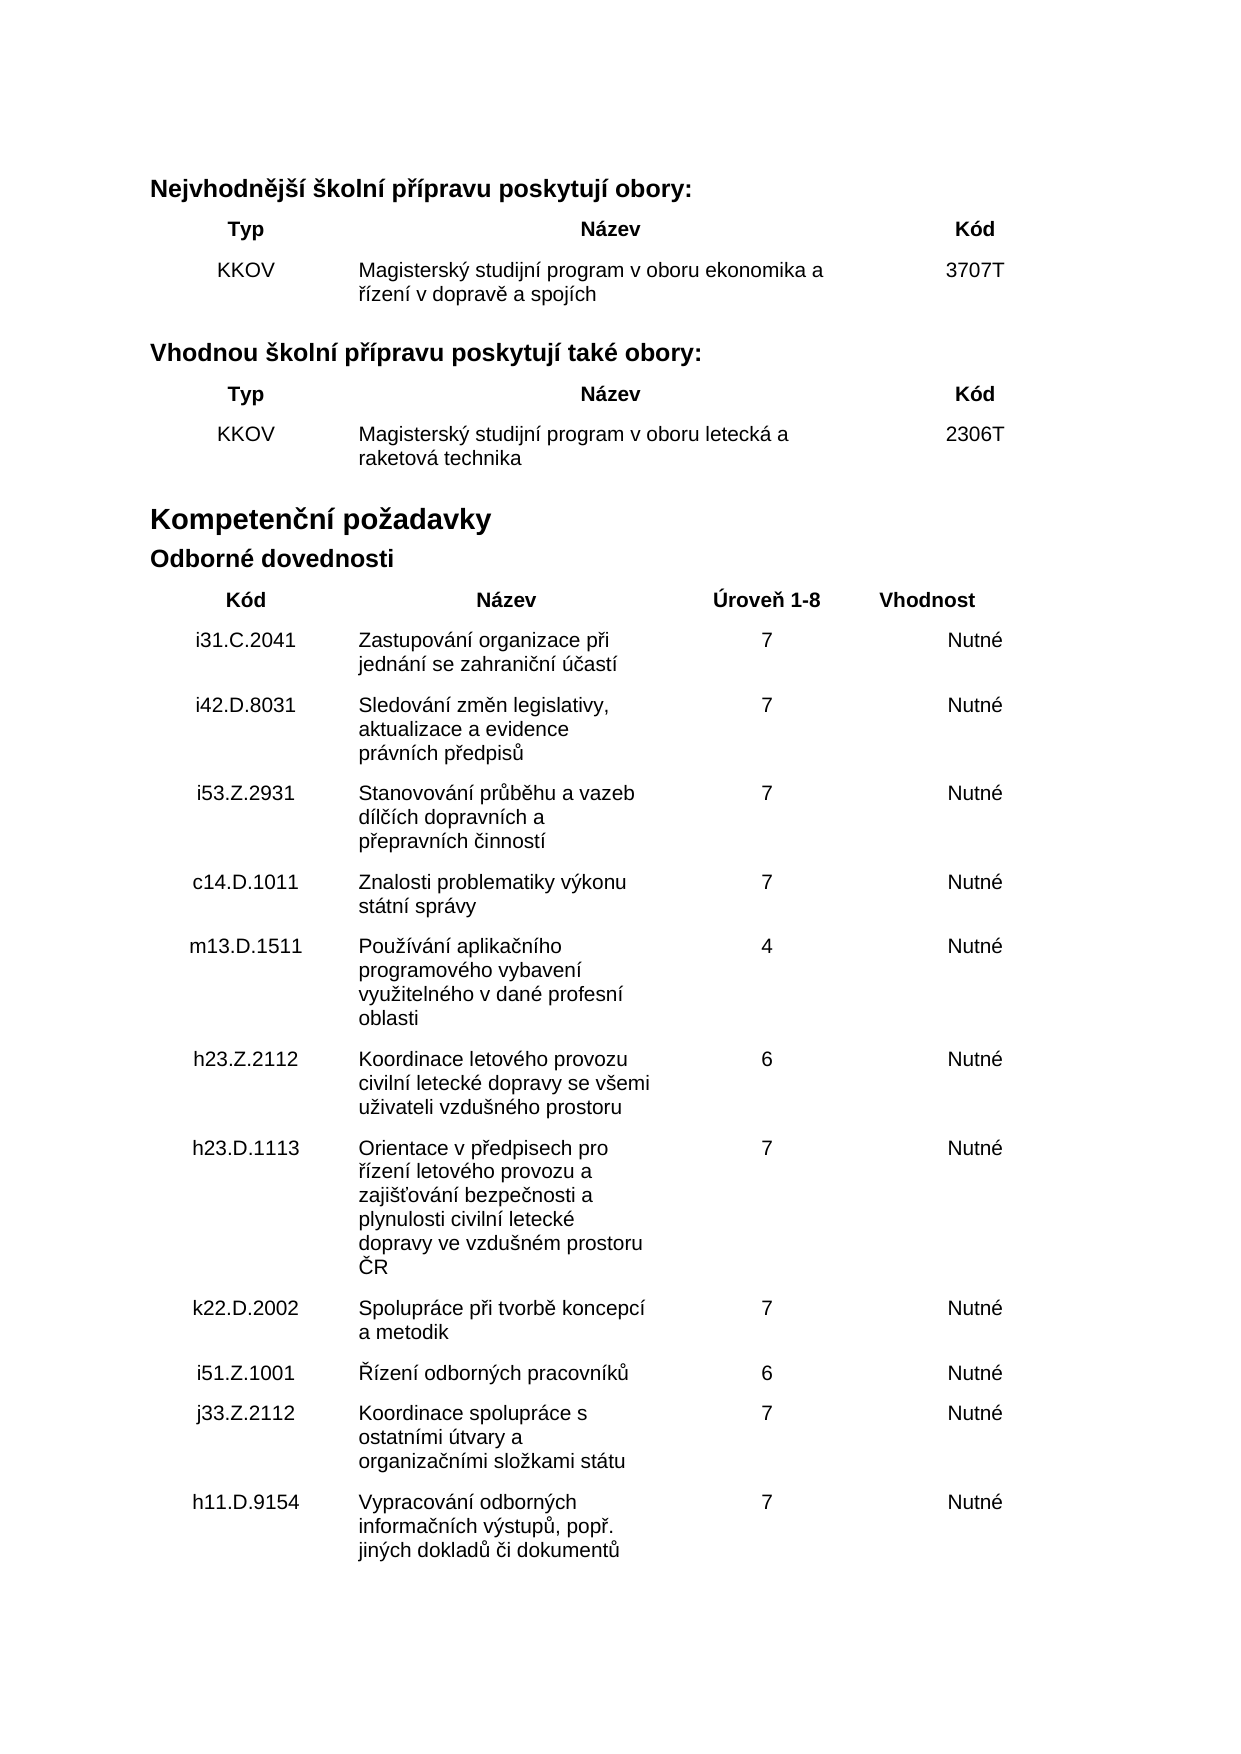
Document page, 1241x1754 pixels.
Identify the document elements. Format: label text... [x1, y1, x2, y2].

table_cell c14.D.1011 [142, 861, 350, 926]
table_cell Koordinace spolupráce s ostatními útvary a organizačními složkami státu [350, 1393, 662, 1481]
table_cell 6 [663, 1039, 871, 1127]
table_header Úroveň 1-8 [663, 579, 871, 620]
table_cell h23.D.1113 [142, 1127, 350, 1287]
table_cell 7 [663, 1481, 871, 1570]
table_header Název [350, 209, 871, 249]
subtitle Vhodnou školní přípravu poskytují také obory: [150, 338, 1090, 367]
table_cell Vypracování odborných informačních výstupů, popř. jiných dokladů či dokumentů [350, 1481, 662, 1570]
table_cell Spolupráce při tvorbě koncepcí a metodik [350, 1288, 662, 1352]
table_cell 7 [663, 1127, 871, 1287]
table_cell Nutné [871, 926, 1079, 1038]
table_cell Nutné [871, 1288, 1079, 1352]
table_cell 6 [663, 1352, 871, 1393]
subtitle Kompetenční požadavky [150, 502, 1090, 536]
subtitle Nejvhodnější školní přípravu poskytují obory: [150, 174, 1090, 203]
table_cell i31.C.2041 [142, 620, 350, 684]
table_cell h23.Z.2112 [142, 1039, 350, 1127]
table_header Vhodnost [871, 579, 1079, 620]
table_cell Orientace v předpisech pro řízení letového provozu a zajišťování bezpečnosti a plynulosti civilní letecké dopravy ve vzdušném prostoru ČR [350, 1127, 662, 1287]
table_cell k22.D.2002 [142, 1288, 350, 1352]
table_header Typ [142, 209, 350, 249]
table_cell Nutné [871, 861, 1079, 926]
table_cell KKOV [142, 414, 350, 478]
table_cell Magisterský studijní program v oboru ekonomika a řízení v dopravě a spojích [350, 250, 871, 314]
subtitle Odborné dovednosti [150, 544, 1090, 573]
table_cell i53.Z.2931 [142, 773, 350, 861]
table_header Název [350, 579, 662, 620]
table_cell Používání aplikačního programového vybavení využitelného v dané profesní oblasti [350, 926, 662, 1038]
table_cell Nutné [871, 620, 1079, 684]
table_cell Stanovování průběhu a vazeb dílčích dopravních a přepravních činností [350, 773, 662, 861]
table_cell Znalosti problematiky výkonu státní správy [350, 861, 662, 926]
table_header Kód [871, 209, 1079, 249]
table_cell 3707T [871, 250, 1079, 314]
table_header Typ [142, 373, 350, 414]
table_cell i42.D.8031 [142, 684, 350, 773]
table_cell Zastupování organizace při jednání se zahraniční účastí [350, 620, 662, 684]
table_cell Nutné [871, 1393, 1079, 1481]
table_cell Nutné [871, 684, 1079, 773]
table_cell i51.Z.1001 [142, 1352, 350, 1393]
table_cell Nutné [871, 1039, 1079, 1127]
table_cell Nutné [871, 1481, 1079, 1570]
table_header Název [350, 373, 871, 414]
table_cell 7 [663, 773, 871, 861]
table_header Kód [142, 579, 350, 620]
table_cell 7 [663, 1288, 871, 1352]
table_cell Nutné [871, 1352, 1079, 1393]
table_cell h11.D.9154 [142, 1481, 350, 1570]
table_cell 7 [663, 1393, 871, 1481]
table_cell Nutné [871, 1127, 1079, 1287]
table_cell Sledování změn legislativy, aktualizace a evidence právních předpisů [350, 684, 662, 773]
table_header Kód [871, 373, 1079, 414]
table_cell 7 [663, 861, 871, 926]
table_cell Řízení odborných pracovníků [350, 1352, 662, 1393]
table_cell KKOV [142, 250, 350, 314]
table_cell 2306T [871, 414, 1079, 478]
table_cell 7 [663, 620, 871, 684]
table_cell 4 [663, 926, 871, 1038]
table_cell 7 [663, 684, 871, 773]
table_cell Koordinace letového provozu civilní letecké dopravy se všemi uživateli vzdušného prostoru [350, 1039, 662, 1127]
table_cell m13.D.1511 [142, 926, 350, 1038]
table_cell j33.Z.2112 [142, 1393, 350, 1481]
table_cell Magisterský studijní program v oboru letecká a raketová technika [350, 414, 871, 478]
table_cell Nutné [871, 773, 1079, 861]
